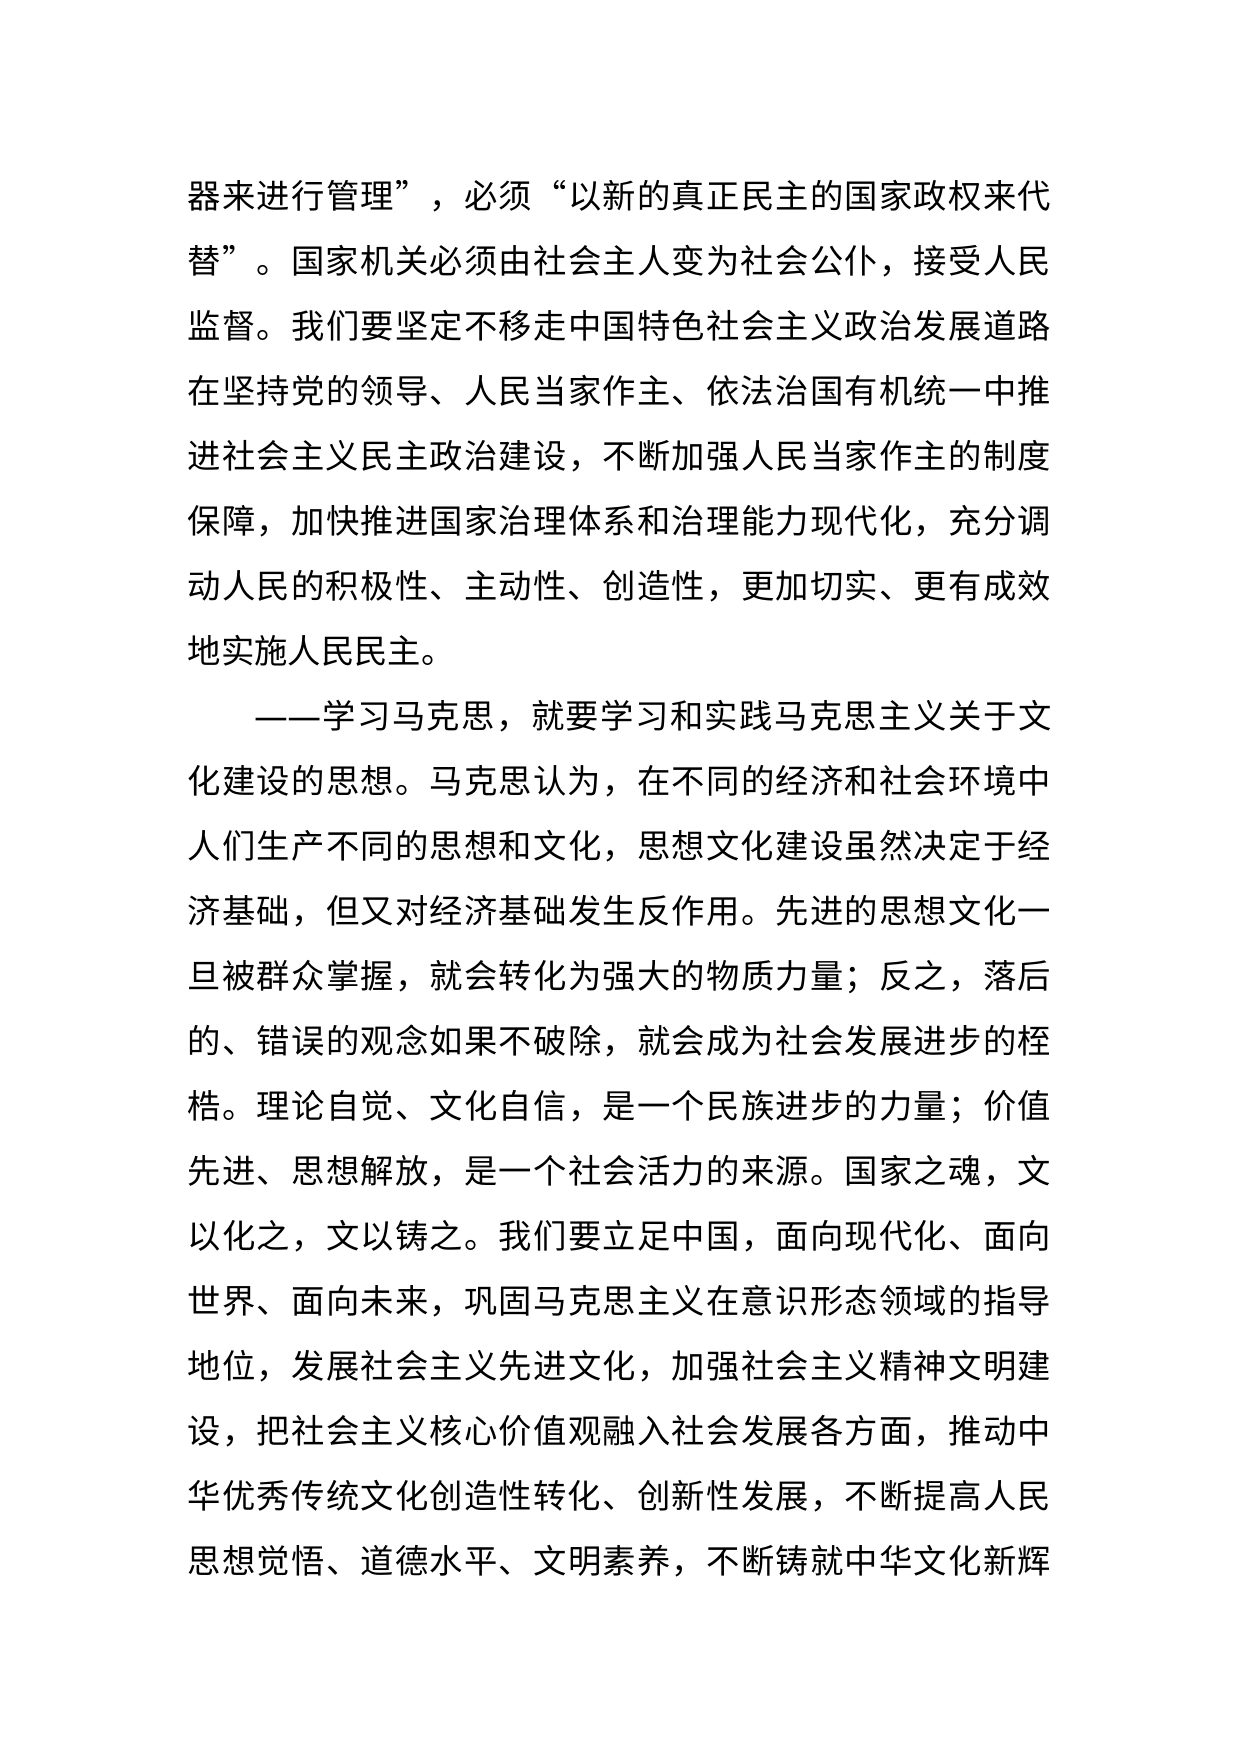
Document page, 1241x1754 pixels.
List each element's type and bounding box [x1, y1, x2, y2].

text [187, 682, 1053, 1592]
text [187, 162, 1053, 682]
